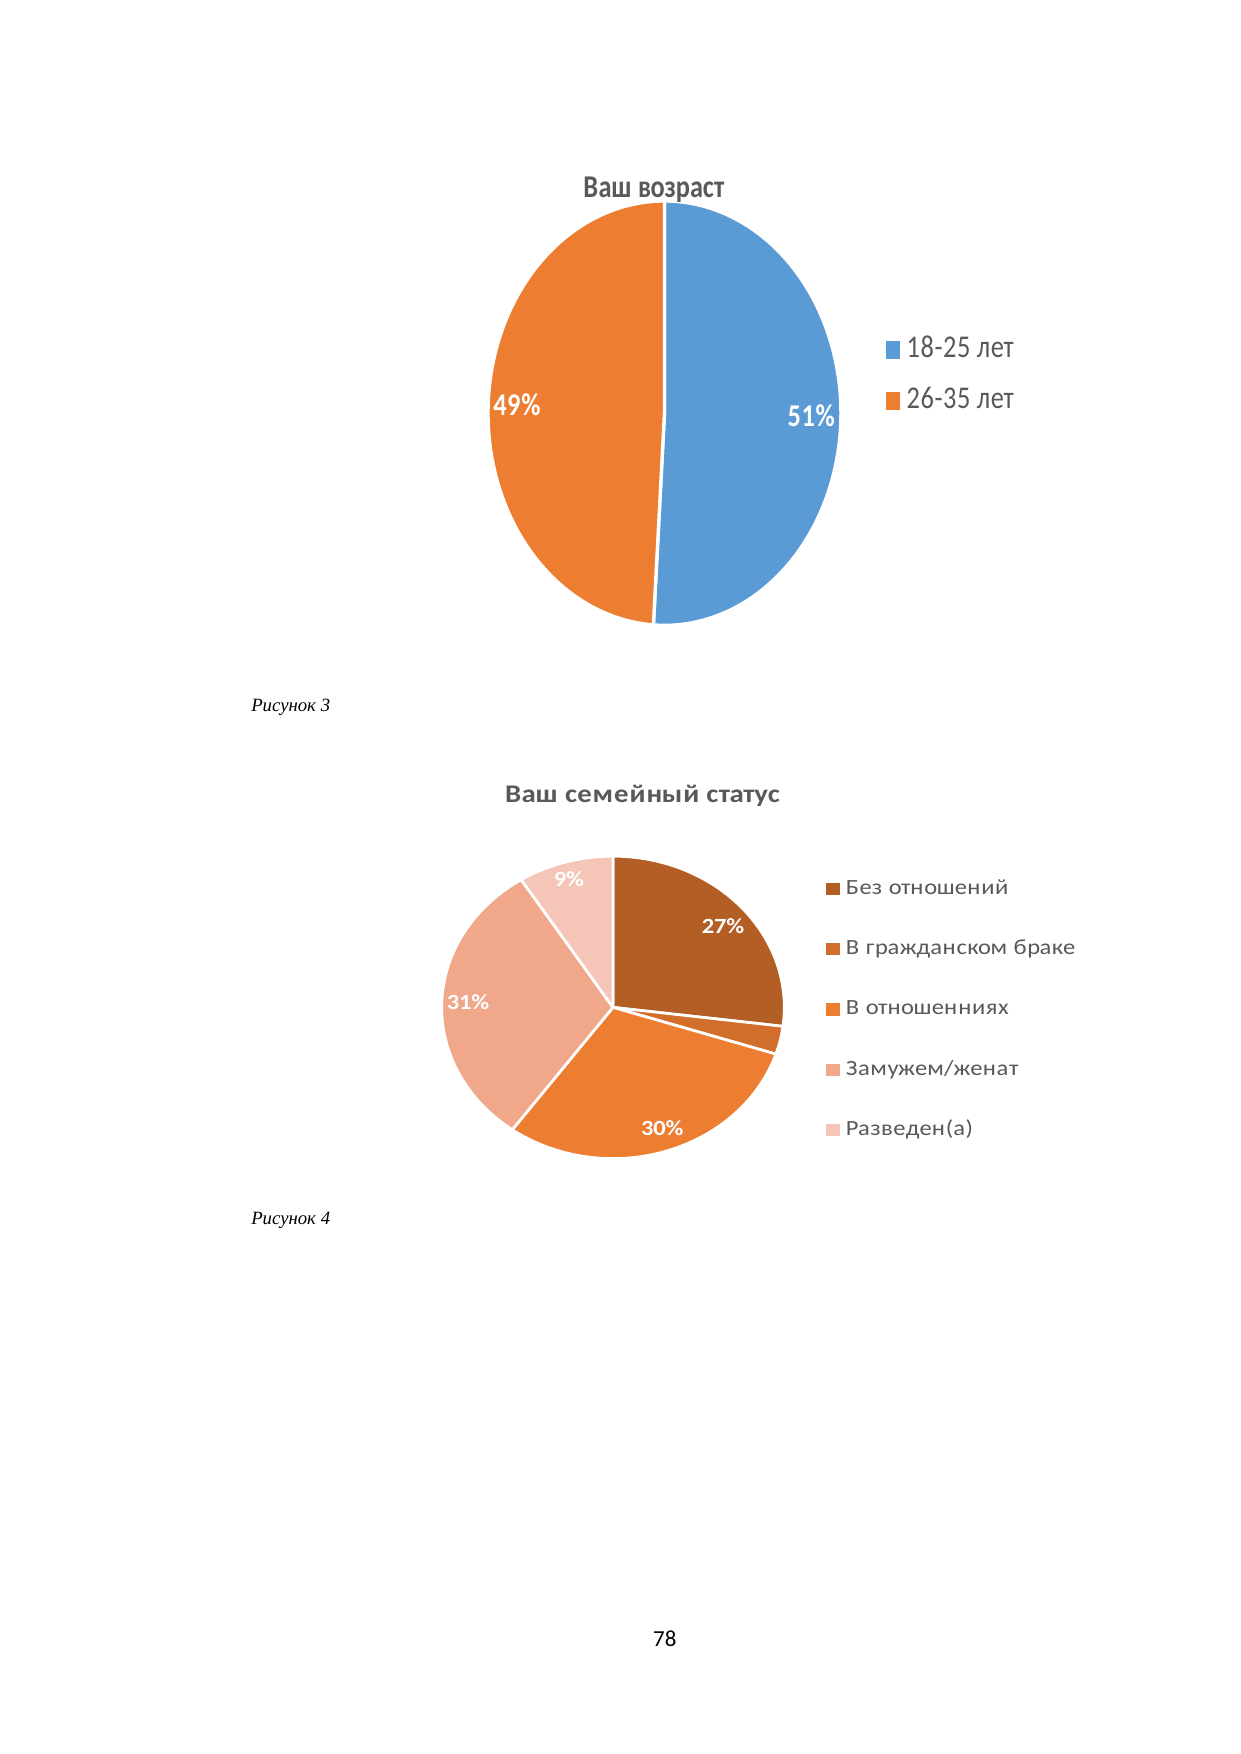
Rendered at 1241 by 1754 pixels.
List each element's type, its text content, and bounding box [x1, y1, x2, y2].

text Рисунок 3 [177, 694, 1152, 715]
text Рисунок 4 [177, 1207, 1152, 1229]
